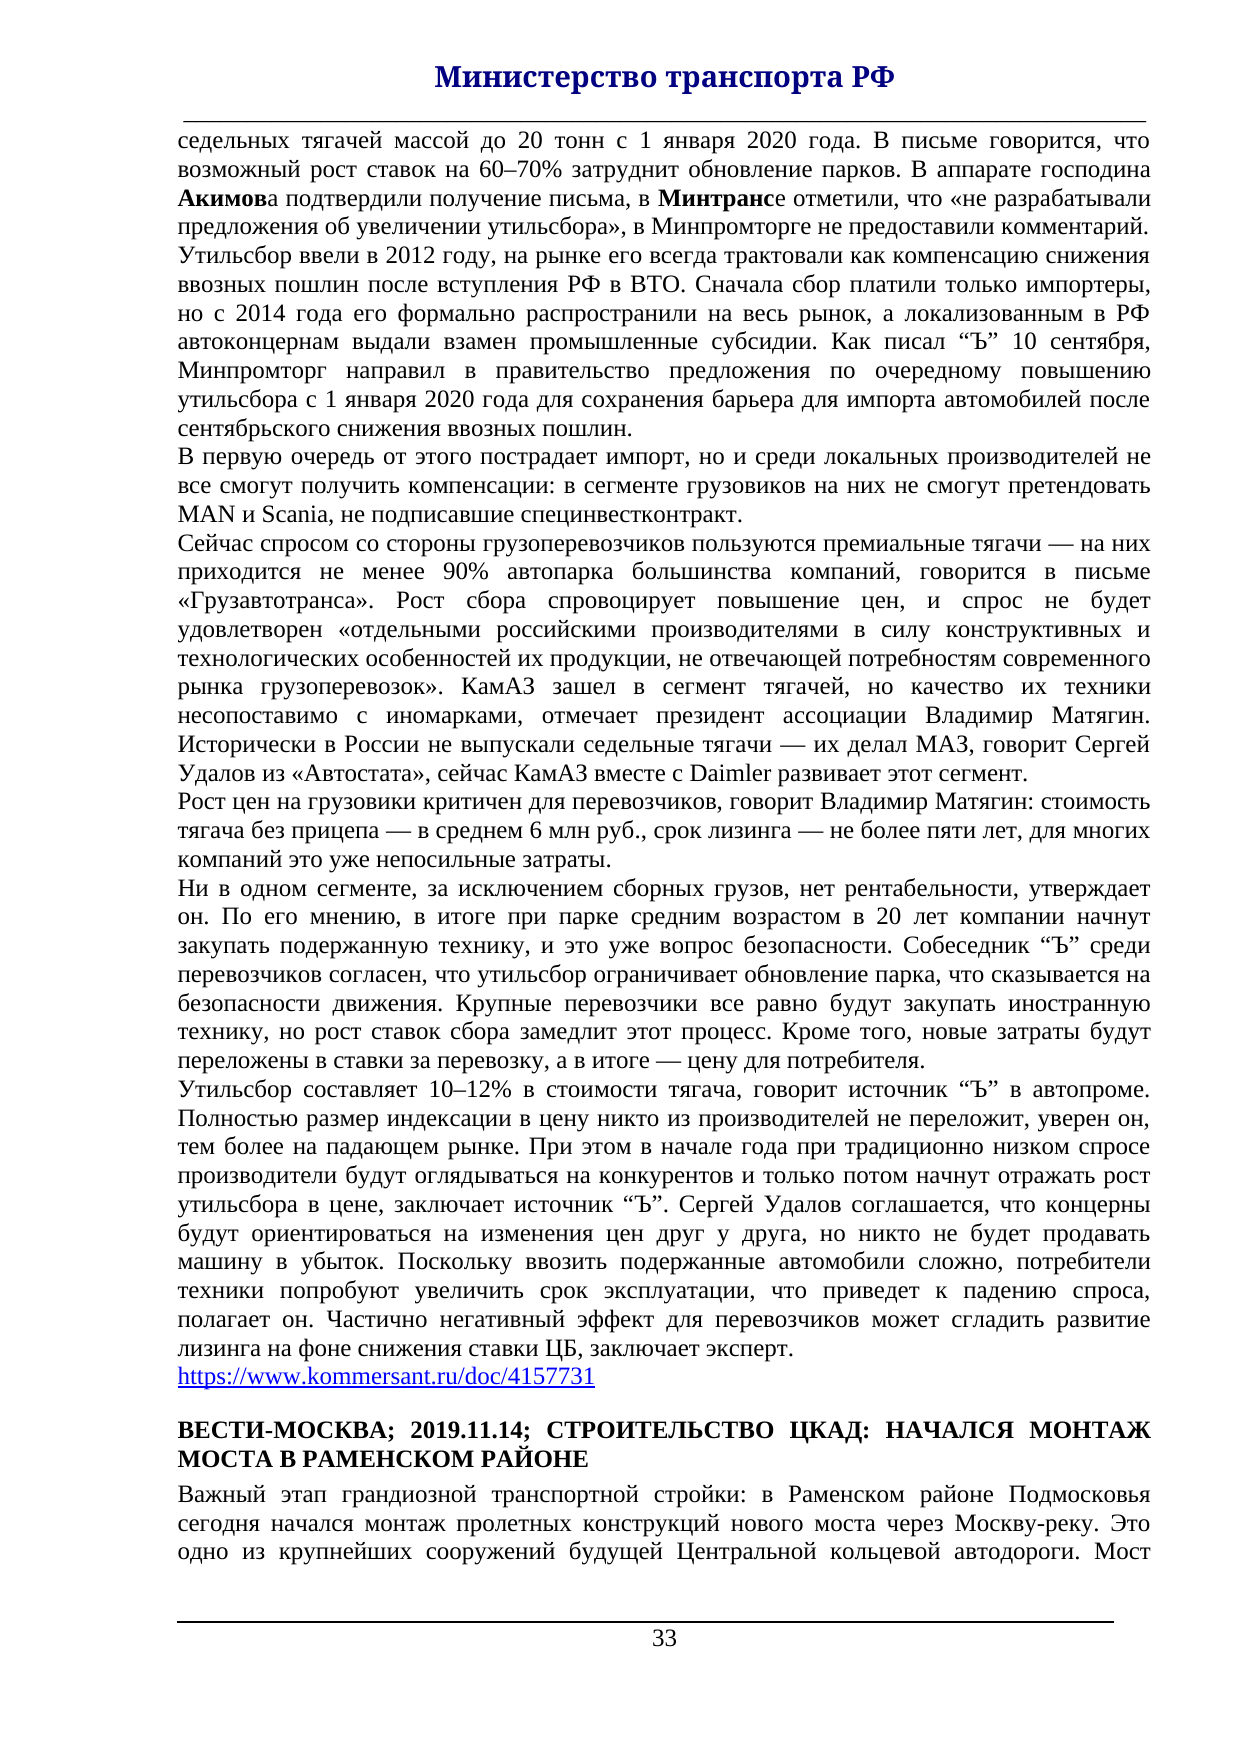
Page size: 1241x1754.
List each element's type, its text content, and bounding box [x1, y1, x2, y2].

subtitle ВЕСТИ-МОСКВА; 2019.11.14; СТРОИТЕЛЬСТВО ЦКАД: НАЧАЛСЯ МОНТАЖ МОСТА В РАМЕНСКОМ РАЙОНЕ [177, 1415, 1152, 1473]
text https://www.kommersant.ru/doc/4157731 [177, 1361, 1152, 1390]
text Ни в одном сегменте, за исключением сборных грузов, нет рентабельности, утверждает он. По его мнению, в итоге при парке средним возрастом в 20 лет компании начнут закупать подержанную технику, и это уже вопрос безопасности. Собеседник “Ъ” среди перевозчиков согласен, что утильсбор ограничивает обновление парка, что сказывается на безопасности движения. Крупные перевозчики все равно будут закупать иностранную технику, но рост ставок сбора замедлит этот процесс. Кроме того, новые затраты будут переложены в ставки за перевозку, а в итоге — цену для потребителя. [177, 873, 1152, 1074]
text Рост цен на грузовики критичен для перевозчиков, говорит Владимир Матягин: стоимость тягача без прицепа — в среднем 6 млн руб., срок лизинга — не более пяти лет, для многих компаний это уже непосильные затраты. [177, 786, 1152, 873]
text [177, 125, 1152, 240]
text Сейчас спросом со стороны грузоперевозчиков пользуются премиальные тягачи — на них приходится не менее 90% автопарка большинства компаний, говорится в письме «Грузавтотранса». Рост сбора спровоцирует повышение цен, и спрос не будет удовлетворен «отдельными российскими производителями в силу конструктивных и технологических особенностей их продукции, не отвечающей потребностям современного рынка грузоперевозок». КамАЗ зашел в сегмент тягачей, но качество их техники несопоставимо с иномарками, отмечает президент ассоциации Владимир Матягин. Исторически в России не выпускали седельные тягачи — их делал МАЗ, говорит Сергей Удалов из «Автостата», сейчас КамАЗ вместе с Daimler развивает этот сегмент. [177, 528, 1152, 786]
text Утильсбор ввели в 2012 году, на рынке его всегда трактовали как компенсацию снижения ввозных пошлин после вступления РФ в ВТО. Сначала сбор платили только импортеры, но с 2014 года его формально распространили на весь рынок, а локализованным в РФ автоконцернам выдали взамен промышленные субсидии. Как писал “Ъ” 10 сентября, Минпромторг направил в правительство предложения по очередному повышению утильсбора с 1 января 2020 года для сохранения барьера для импорта автомобилей после сентябрьского снижения ввозных пошлин. [177, 240, 1152, 441]
text В первую очередь от этого пострадает импорт, но и среди локальных производителей не все смогут получить компенсации: в сегменте грузовиков на них не смогут претендовать MAN и Scania, не подписавшие специнвестконтракт. [177, 441, 1152, 528]
text Утильсбор составляет 10–12% в стоимости тягача, говорит источник “Ъ” в автопроме. Полностью размер индексации в цену никто из производителей не переложит, уверен он, тем более на падающем рынке. При этом в начале года при традиционно низком спросе производители будут оглядываться на конкурентов и только потом начнут отражать рост утильсбора в цене, заключает источник “Ъ”. Сергей Удалов соглашается, что концерны будут ориентироваться на изменения цен друг у друга, но никто не будет продавать машину в убыток. Поскольку ввозить подержанные автомобили сложно, потребители техники попробуют увеличить срок эксплуатации, что приведет к падению спроса, полагает он. Частично негативный эффект для перевозчиков может сгладить развитие лизинга на фоне снижения ставки ЦБ, заключает эксперт. [177, 1074, 1152, 1361]
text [177, 1479, 1152, 1565]
